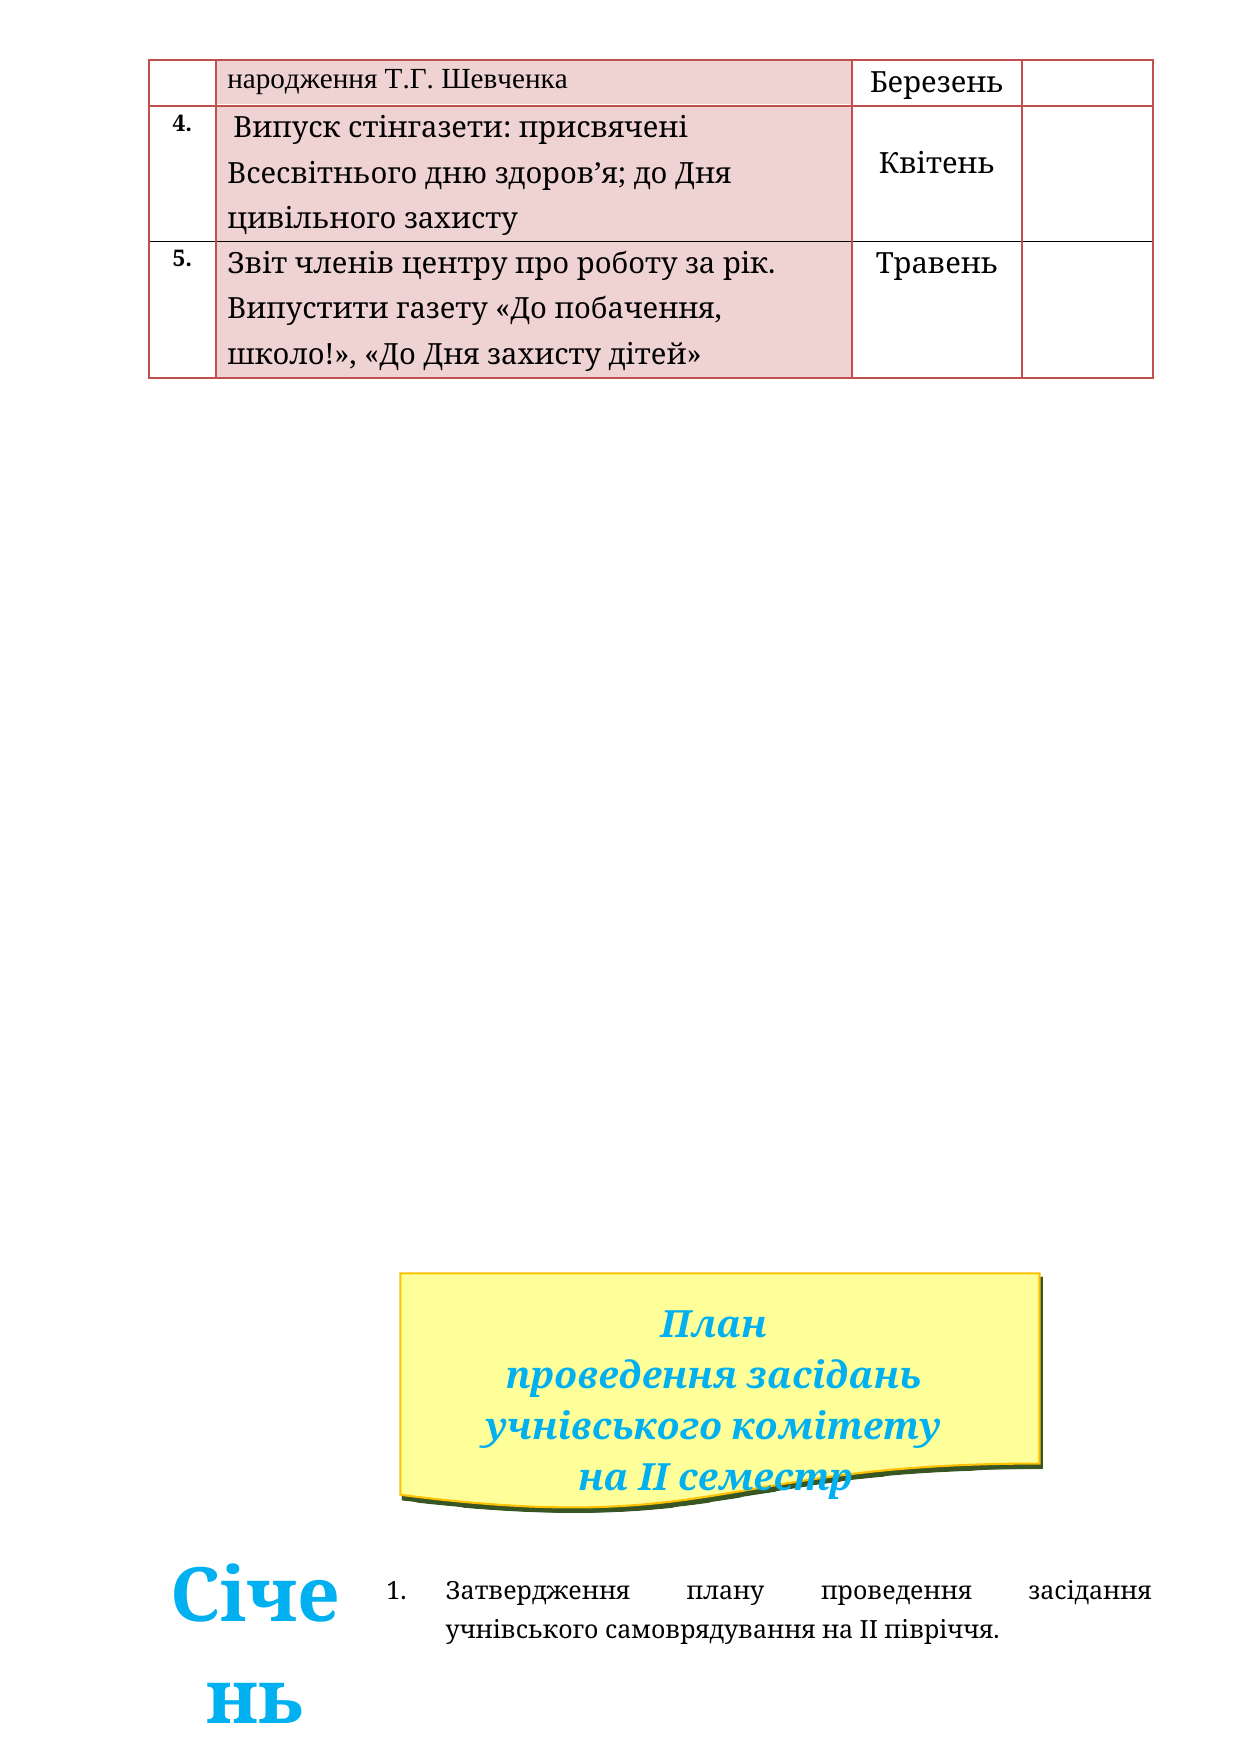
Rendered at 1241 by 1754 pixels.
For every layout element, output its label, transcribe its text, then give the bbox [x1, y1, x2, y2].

table_cell Звіт членів центру про роботу за рік. Випустити газету «До побачення, школо!», «До Дня захисту дітей» [217, 242, 851, 377]
table_cell Березень [853, 61, 1021, 104]
list Затвердження плану проведення засідання учнівського самоврядування на ІІ півріччя. [148, 1573, 1152, 1646]
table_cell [217, 61, 851, 104]
table_cell [1023, 107, 1152, 241]
table_cell 5. [150, 242, 215, 377]
table_cell 3. [150, 61, 215, 104]
table_cell [1023, 61, 1152, 104]
table_cell Випуск стінгазети: присвячені Всесвітнього дню здоров’я; до Дня цивільного захисту [217, 107, 851, 241]
table_cell Квітень [853, 107, 1021, 241]
table_cell Травень [853, 242, 1021, 377]
table_cell [1023, 242, 1152, 377]
table_cell 4. [150, 107, 215, 241]
